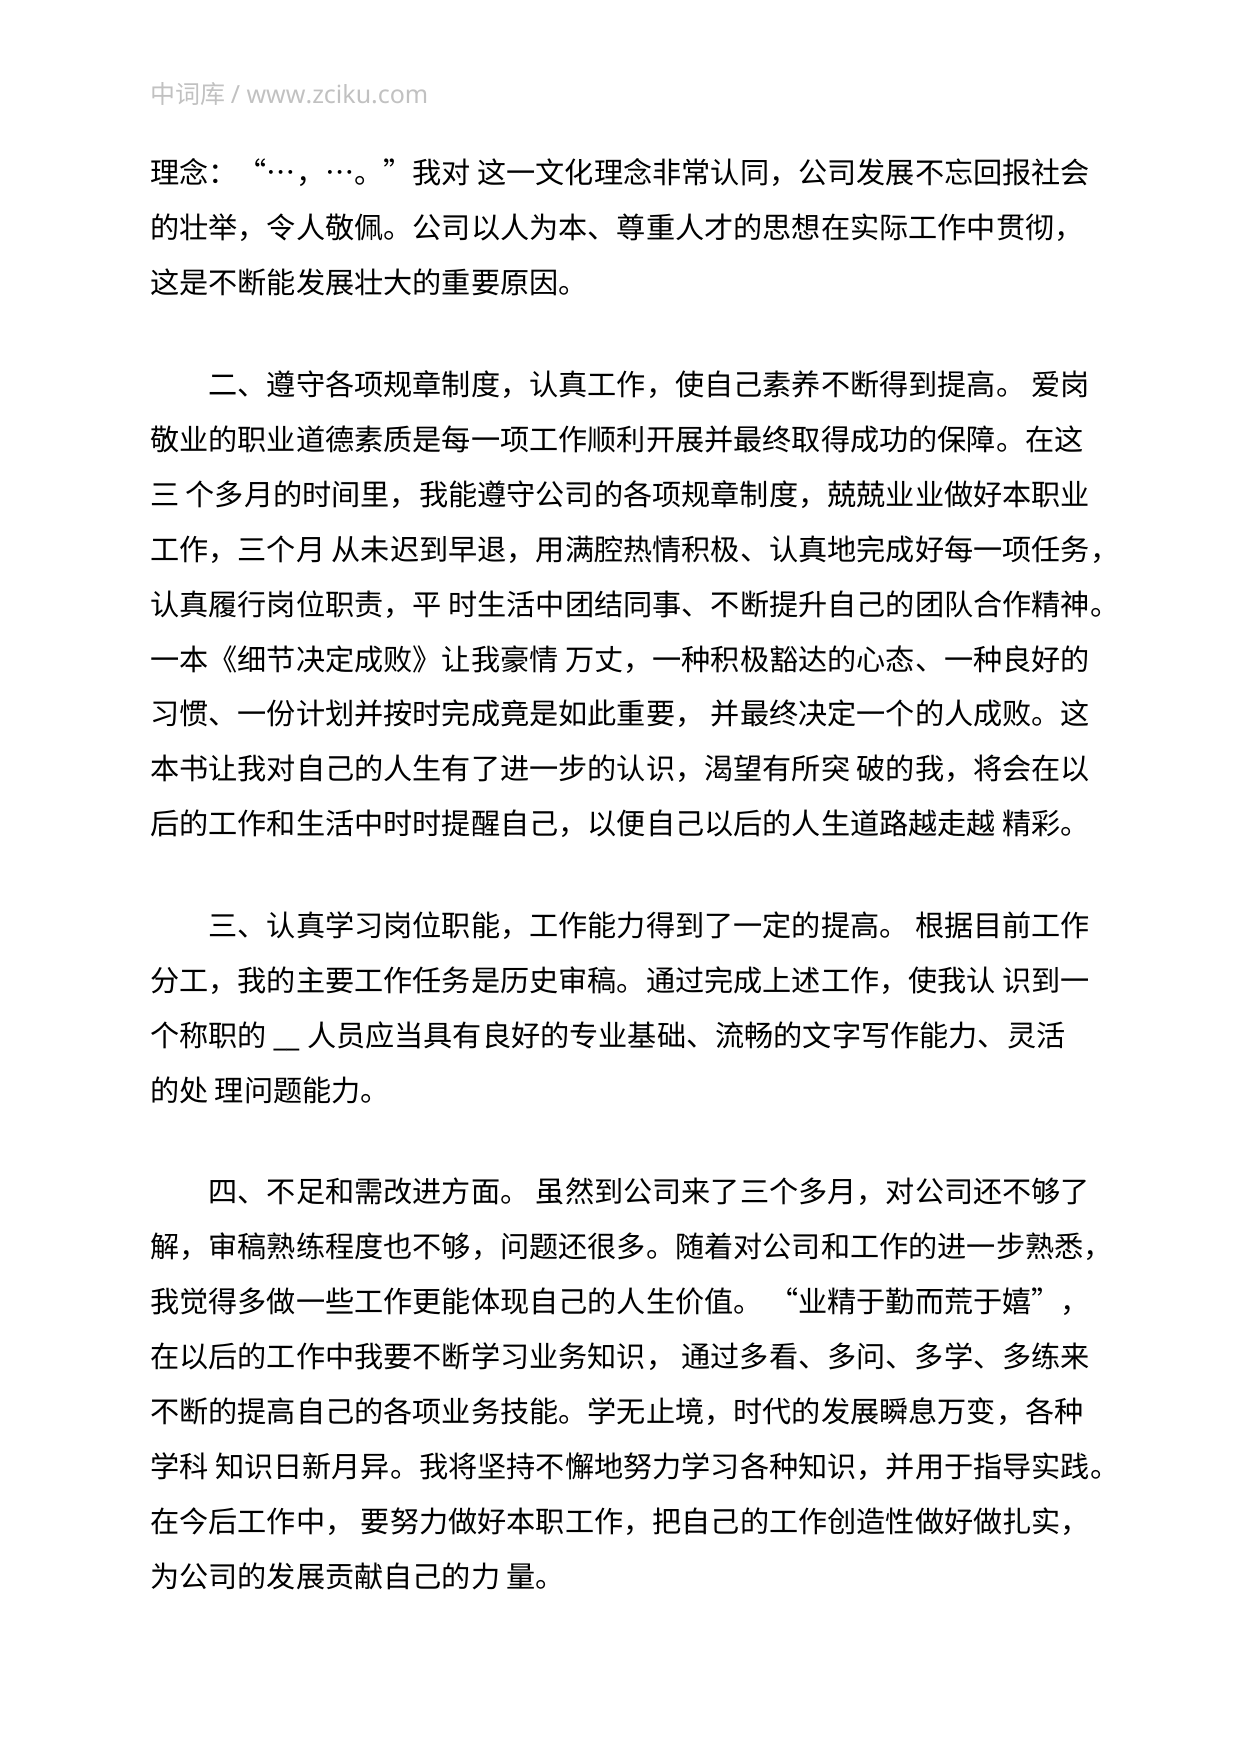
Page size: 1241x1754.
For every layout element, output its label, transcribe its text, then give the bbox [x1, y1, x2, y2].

text 四、不足和需改进方面。 虽然到公司来了三个多月，对公司还不够了解，审稿熟练程度也不够，问题还很多。随着对公司和工作的进一步熟悉，我觉得多做一些工作更能体现自己的人生价值。 “业精于勤而荒于嬉”， 在以后的工作中我要不断学习业务知识， 通过多看、多问、多学、多练来不断的提高自己的各项业务技能。学无止境，时代的发展瞬息万变，各种学科 知识日新月异。我将坚持不懈地努力学习各种知识，并用于指导实践。在今后工作中， 要努力做好本职工作，把自己的工作创造性做好做扎实，为公司的发展贡献自己的力 量。 [150, 1169, 1090, 1596]
text 三、认真学习岗位职能，工作能力得到了一定的提高。 根据目前工作分工，我的主要工作任务是历史审稿。通过完成上述工作，使我认 识到一个称职的 __ 人员应当具有良好的专业基础、流畅的文字写作能力、灵活的处 理问题能力。 [150, 902, 1090, 1109]
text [150, 150, 1090, 302]
text 二、遵守各项规章制度，认真工作，使自己素养不断得到提高。 爱岗敬业的职业道德素质是每一项工作顺利开展并最终取得成功的保障。在这三 个多月的时间里，我能遵守公司的各项规章制度，兢兢业业做好本职业工作，三个月 从未迟到早退，用满腔热情积极、认真地完成好每一项任务，认真履行岗位职责，平 时生活中团结同事、不断提升自己的团队合作精神。一本《细节决定成败》让我豪情 万丈，一种积极豁达的心态、一种良好的习惯、一份计划并按时完成竟是如此重要， 并最终决定一个的人成败。这本书让我对自己的人生有了进一步的认识，渴望有所突 破的我，将会在以后的工作和生活中时时提醒自己，以便自己以后的人生道路越走越 精彩。 [150, 362, 1090, 843]
